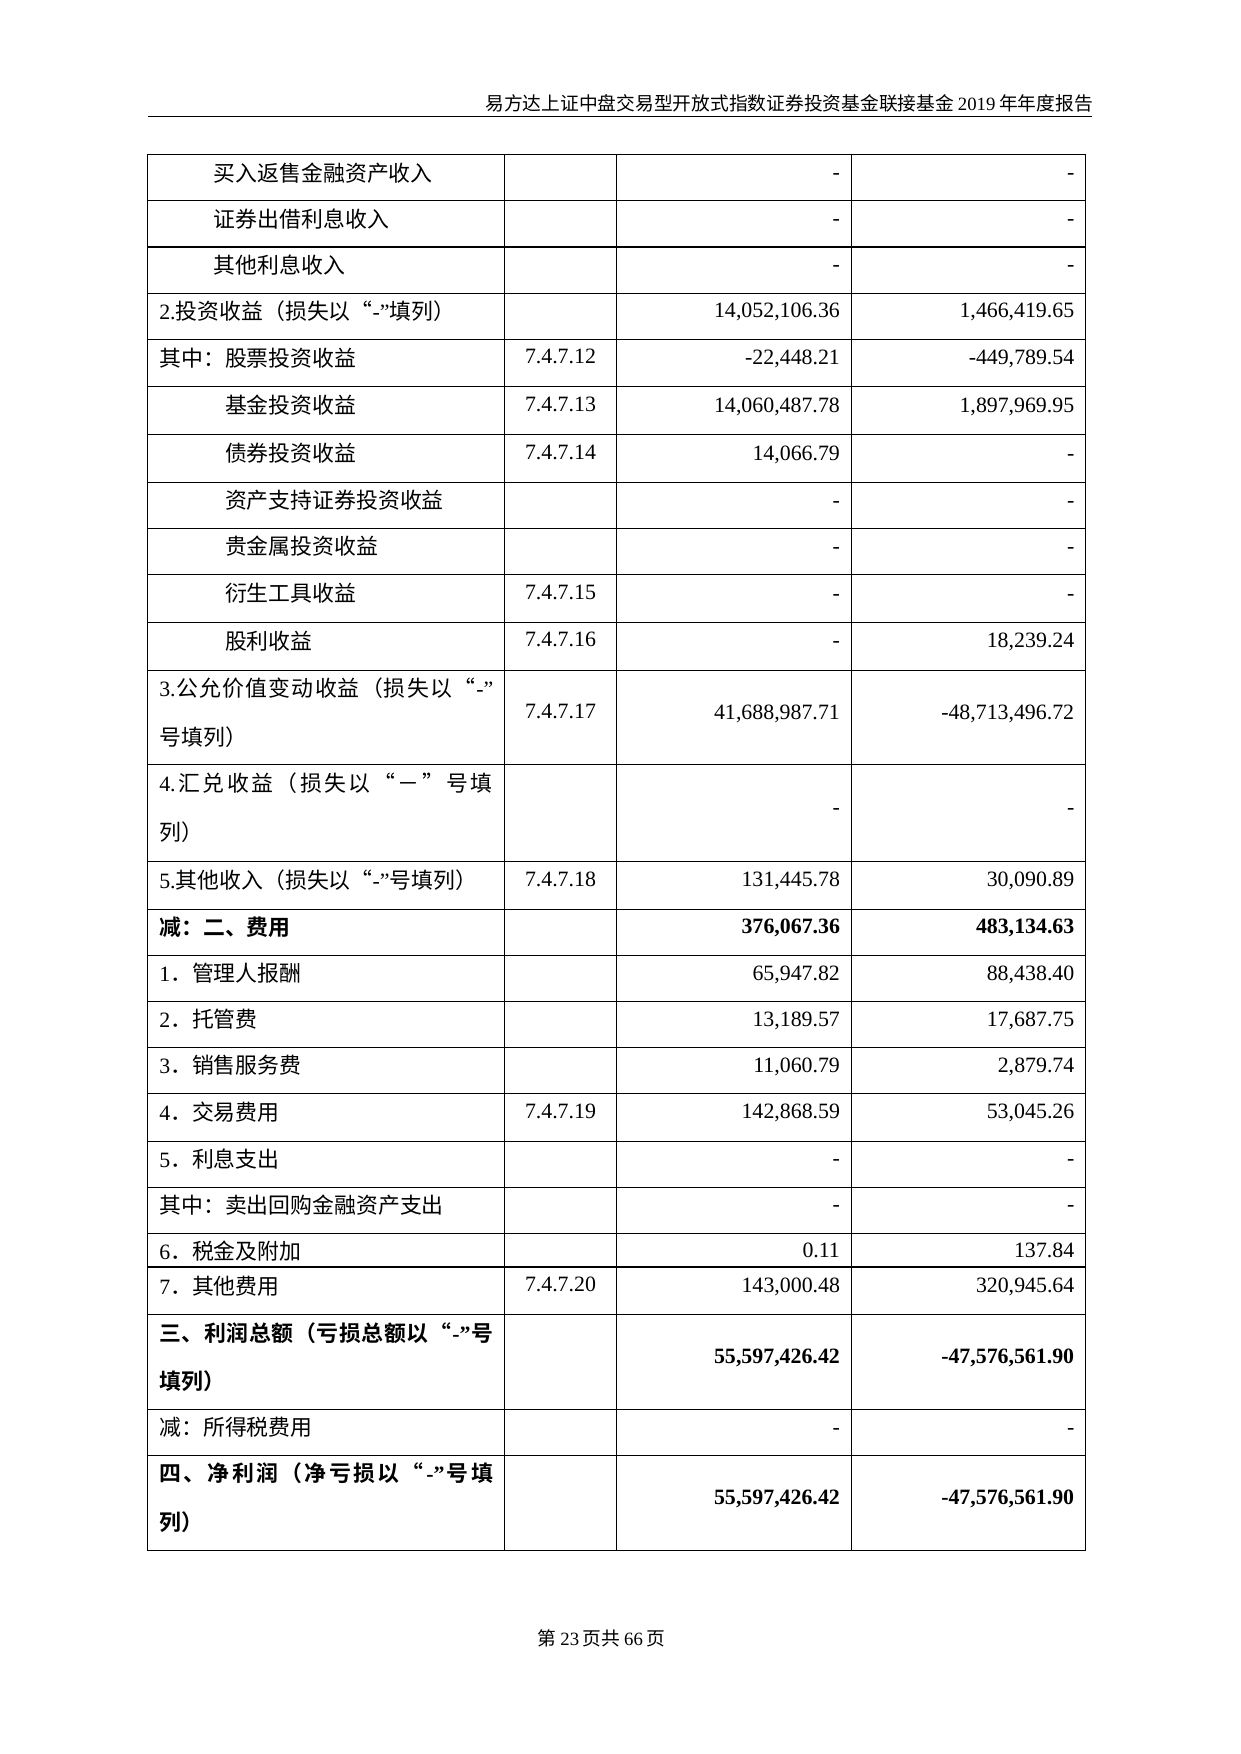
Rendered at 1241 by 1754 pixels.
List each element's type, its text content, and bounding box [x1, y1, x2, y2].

table_cell - [617, 483, 851, 528]
table_cell 13,189.57 [617, 1002, 851, 1047]
table_cell 4．交易费用 [148, 1094, 504, 1141]
table_cell - [617, 248, 851, 292]
table_cell 三、利润总额（亏损总额以“-”号填列） [148, 1315, 504, 1409]
table_cell 320,945.64 [852, 1268, 1085, 1314]
table_cell 5．利息支出 [148, 1142, 504, 1187]
table_cell 其中：股票投资收益 [148, 340, 504, 386]
table_cell 2．托管费 [148, 1002, 504, 1047]
table_cell 137.84 [852, 1234, 1085, 1266]
table_cell 衍生工具收益 [148, 575, 504, 622]
table_cell 四、净利润（净亏损以“-”号填列） [148, 1456, 504, 1550]
table_cell - [852, 201, 1085, 246]
table_cell 7.4.7.17 [505, 671, 616, 764]
table_cell 3.公允价值变动收益（损失以“-”号填列） [148, 671, 504, 764]
table_cell 3．销售服务费 [148, 1048, 504, 1093]
table_cell 14,066.79 [617, 435, 851, 482]
table_cell 55,597,426.42 [617, 1315, 851, 1409]
table_cell 65,947.82 [617, 956, 851, 1001]
table_cell 1,897,969.95 [852, 387, 1085, 434]
table_cell 55,597,426.42 [617, 1456, 851, 1550]
table_cell [505, 483, 616, 528]
table_cell 买入返售金融资产收入 [148, 155, 504, 200]
table_cell -47,576,561.90 [852, 1315, 1085, 1409]
table_cell 143,000.48 [617, 1268, 851, 1314]
table_cell 2,879.74 [852, 1048, 1085, 1093]
table_cell [505, 1456, 616, 1550]
table_cell [505, 1315, 616, 1409]
table_cell 88,438.40 [852, 956, 1085, 1001]
table_cell 14,052,106.36 [617, 294, 851, 338]
table_cell [505, 910, 616, 955]
table_cell 债券投资收益 [148, 435, 504, 482]
table_cell -449,789.54 [852, 340, 1085, 386]
table_cell 17,687.75 [852, 1002, 1085, 1047]
table_cell 7.4.7.19 [505, 1094, 616, 1141]
table_cell 131,445.78 [617, 862, 851, 909]
table_cell 0.11 [617, 1234, 851, 1266]
table_cell 证券出借利息收入 [148, 201, 504, 246]
table_cell 其他利息收入 [148, 248, 504, 292]
table_cell 18,239.24 [852, 623, 1085, 669]
table_cell - [852, 1142, 1085, 1187]
table_cell - [617, 623, 851, 669]
table_cell 53,045.26 [852, 1094, 1085, 1141]
table_cell 资产支持证券投资收益 [148, 483, 504, 528]
table_cell - [852, 435, 1085, 482]
table_cell - [617, 575, 851, 622]
table_cell [505, 294, 616, 338]
table_cell - [852, 248, 1085, 292]
table_cell - [852, 1410, 1085, 1455]
table_cell [505, 956, 616, 1001]
table_cell 142,868.59 [617, 1094, 851, 1141]
table_cell 其中：卖出回购金融资产支出 [148, 1188, 504, 1233]
table_cell [505, 155, 616, 200]
table_cell [505, 201, 616, 246]
table_cell 7.4.7.15 [505, 575, 616, 622]
table_cell 7.4.7.16 [505, 623, 616, 669]
table_cell 7.4.7.18 [505, 862, 616, 909]
table_cell [505, 248, 616, 292]
table_cell - [852, 529, 1085, 574]
table_cell 7.4.7.20 [505, 1268, 616, 1314]
table_cell - [852, 575, 1085, 622]
table_cell 30,090.89 [852, 862, 1085, 909]
table_cell 减：所得税费用 [148, 1410, 504, 1455]
table_cell 2.投资收益（损失以“-”填列） [148, 294, 504, 338]
table_cell - [617, 1410, 851, 1455]
table_cell [505, 1048, 616, 1093]
table_cell - [617, 1188, 851, 1233]
table_cell [505, 765, 616, 861]
table_cell -22,448.21 [617, 340, 851, 386]
table_cell - [852, 765, 1085, 861]
table_cell -47,576,561.90 [852, 1456, 1085, 1550]
table_cell - [852, 1188, 1085, 1233]
table_cell [505, 1002, 616, 1047]
table_cell 6．税金及附加 [148, 1234, 504, 1266]
table_cell 5.其他收入（损失以“-”号填列） [148, 862, 504, 909]
table_cell [505, 1142, 616, 1187]
table_cell -48,713,496.72 [852, 671, 1085, 764]
table_cell - [617, 1142, 851, 1187]
table_cell 减：二、费用 [148, 910, 504, 955]
table_cell 4.汇兑收益（损失以“－”号填列） [148, 765, 504, 861]
table_cell 11,060.79 [617, 1048, 851, 1093]
table_cell 41,688,987.71 [617, 671, 851, 764]
table_cell 基金投资收益 [148, 387, 504, 434]
table_cell - [617, 201, 851, 246]
table_cell [505, 1234, 616, 1266]
table_cell 376,067.36 [617, 910, 851, 955]
table_cell - [852, 155, 1085, 200]
table_cell 7.4.7.12 [505, 340, 616, 386]
table_cell 7.4.7.13 [505, 387, 616, 434]
table_cell - [617, 155, 851, 200]
table_cell [505, 529, 616, 574]
table_cell [505, 1188, 616, 1233]
table_cell - [617, 529, 851, 574]
table_cell 股利收益 [148, 623, 504, 669]
table_cell - [852, 483, 1085, 528]
table_cell 483,134.63 [852, 910, 1085, 955]
table_cell 7.4.7.14 [505, 435, 616, 482]
table_cell 14,060,487.78 [617, 387, 851, 434]
table_cell 7．其他费用 [148, 1268, 504, 1314]
table_cell 1,466,419.65 [852, 294, 1085, 338]
table_cell 贵金属投资收益 [148, 529, 504, 574]
table_cell 1．管理人报酬 [148, 956, 504, 1001]
table_cell - [617, 765, 851, 861]
table_cell [505, 1410, 616, 1455]
